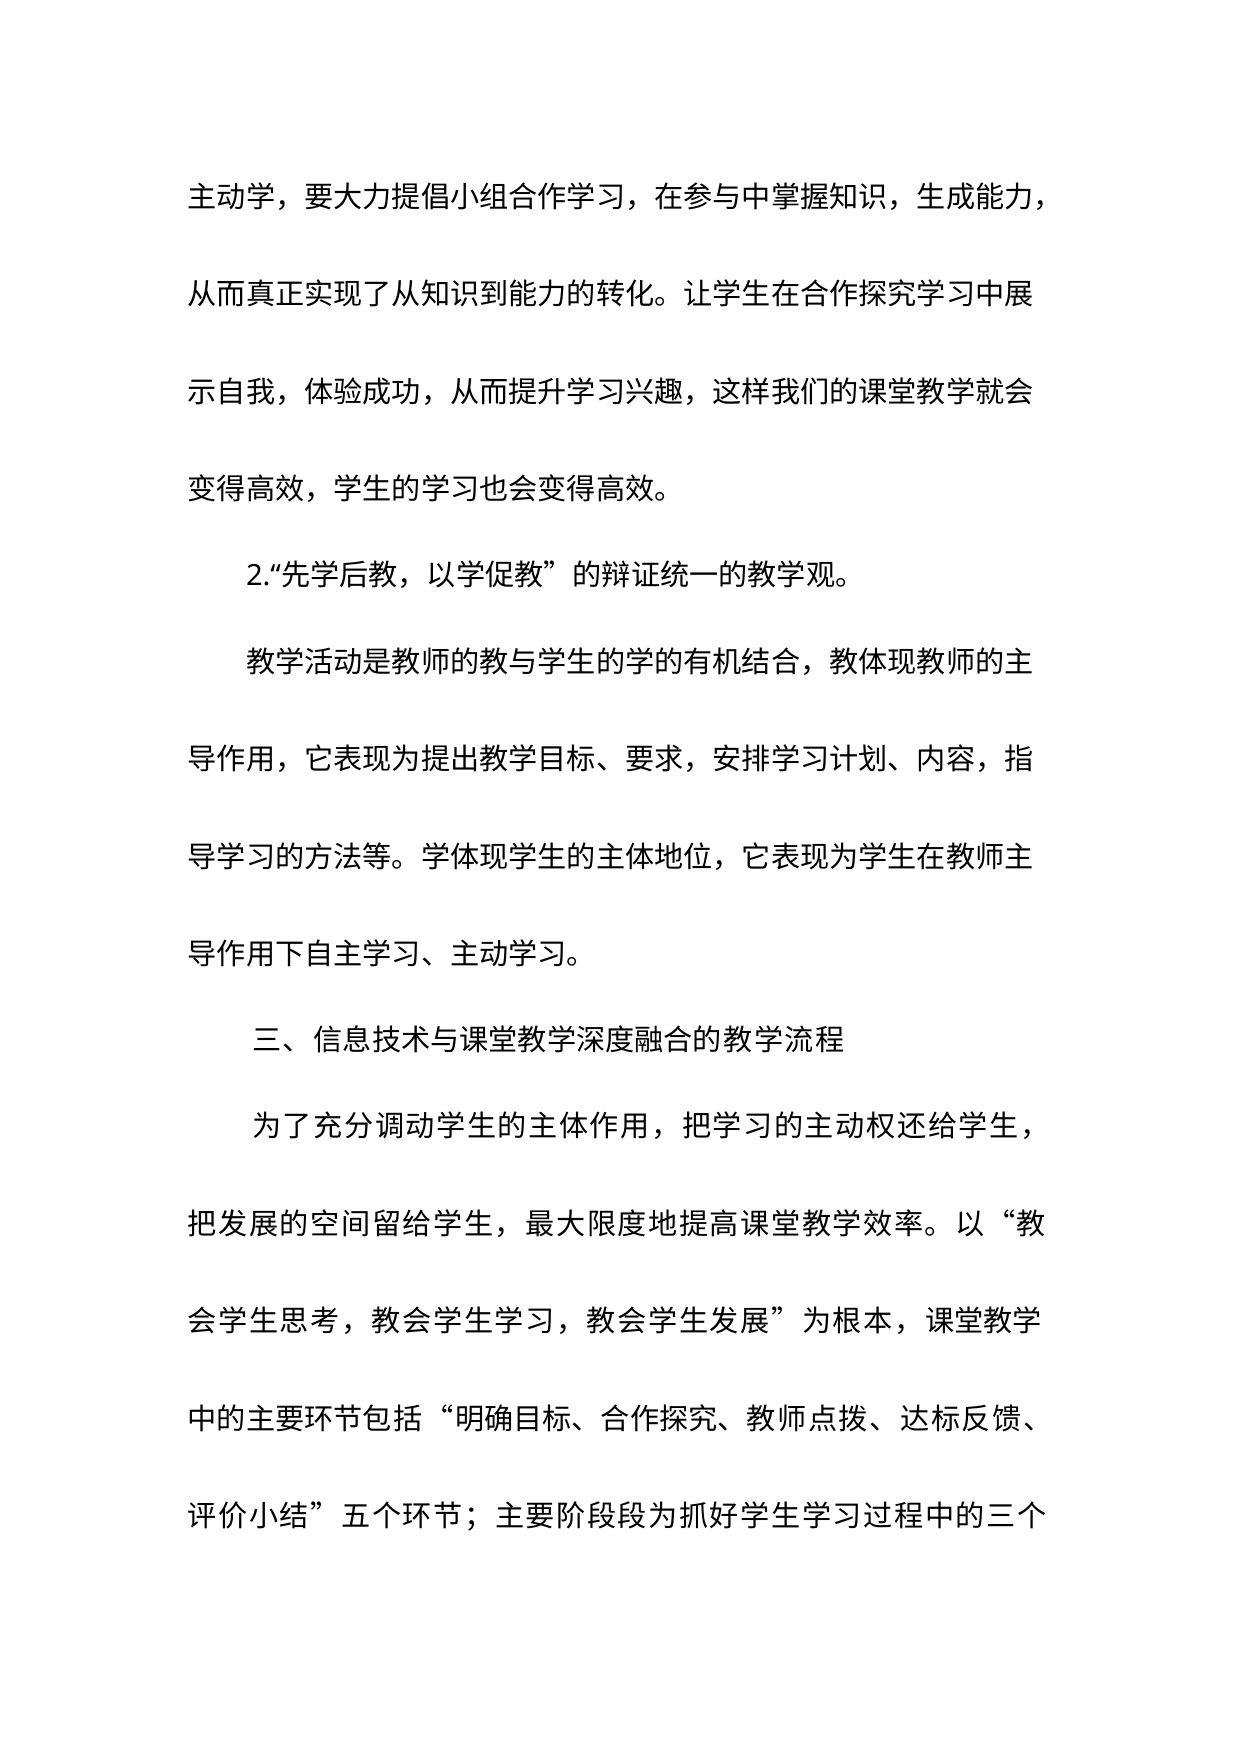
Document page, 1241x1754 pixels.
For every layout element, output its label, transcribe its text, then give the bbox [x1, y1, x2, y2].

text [187, 1092, 1053, 1547]
text 三、信息技术与课堂教学深度融合的教学流程 [187, 1005, 1053, 1070]
text 2.“先学后教，以学促教”的辩证统一的教学观。 [187, 541, 1053, 606]
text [187, 162, 1053, 519]
text 教学活动是教师的教与学生的学的有机结合，教体现教师的主导作用，它表现为提出教学目标、要求，安排学习计划、内容，指导学习的方法等。学体现学生的主体地位，它表现为学生在教师主导作用下自主学习、主动学习。 [187, 627, 1053, 984]
